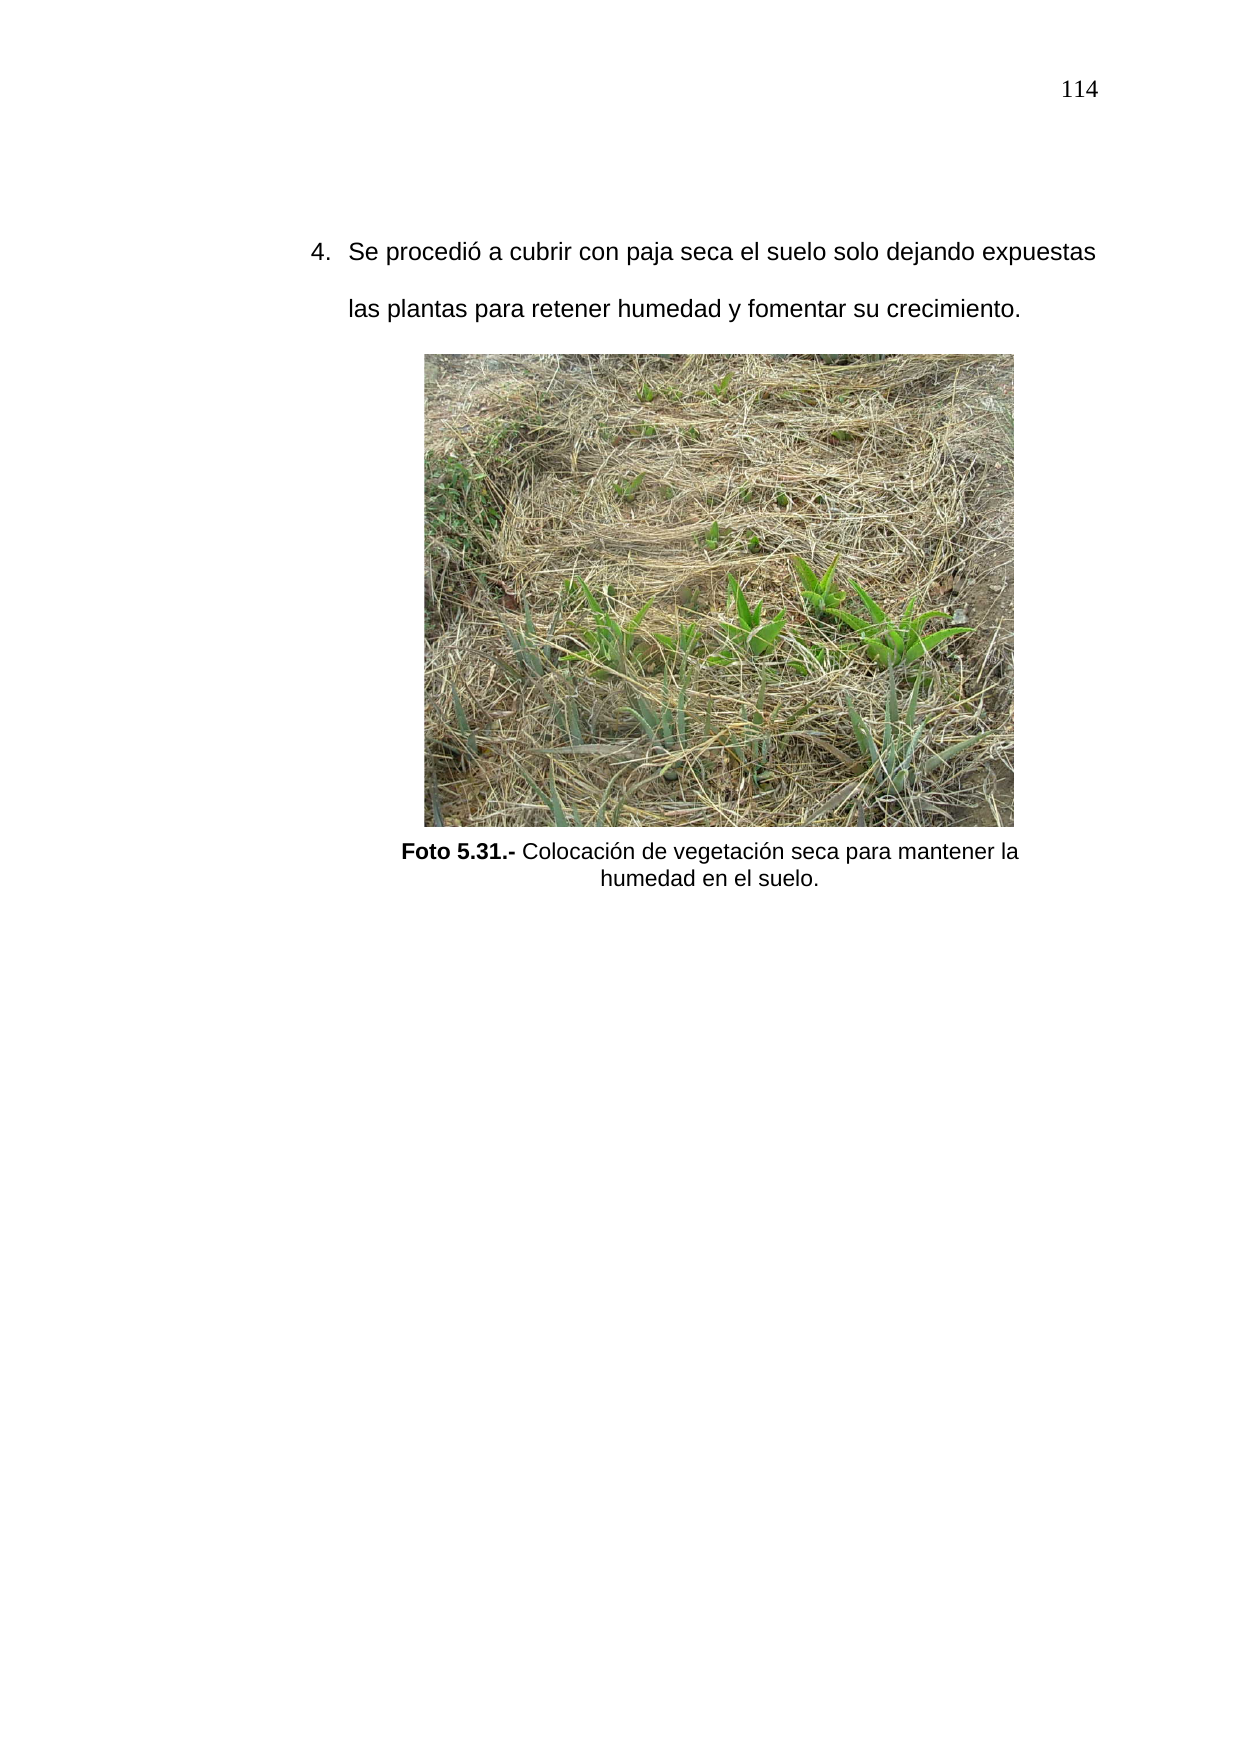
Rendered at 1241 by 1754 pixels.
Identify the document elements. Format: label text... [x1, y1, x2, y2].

text Foto 5.31.- Colocación de vegetación seca para mantener la [322, 838, 1098, 864]
list Se procedió a cubrir con paja seca el suelo solo dejando expuestas las plantas para retener humedad y fomentar su crecimiento. [311, 237, 1098, 323]
picture [424, 354, 1014, 827]
text humedad en el suelo. [322, 864, 1098, 891]
